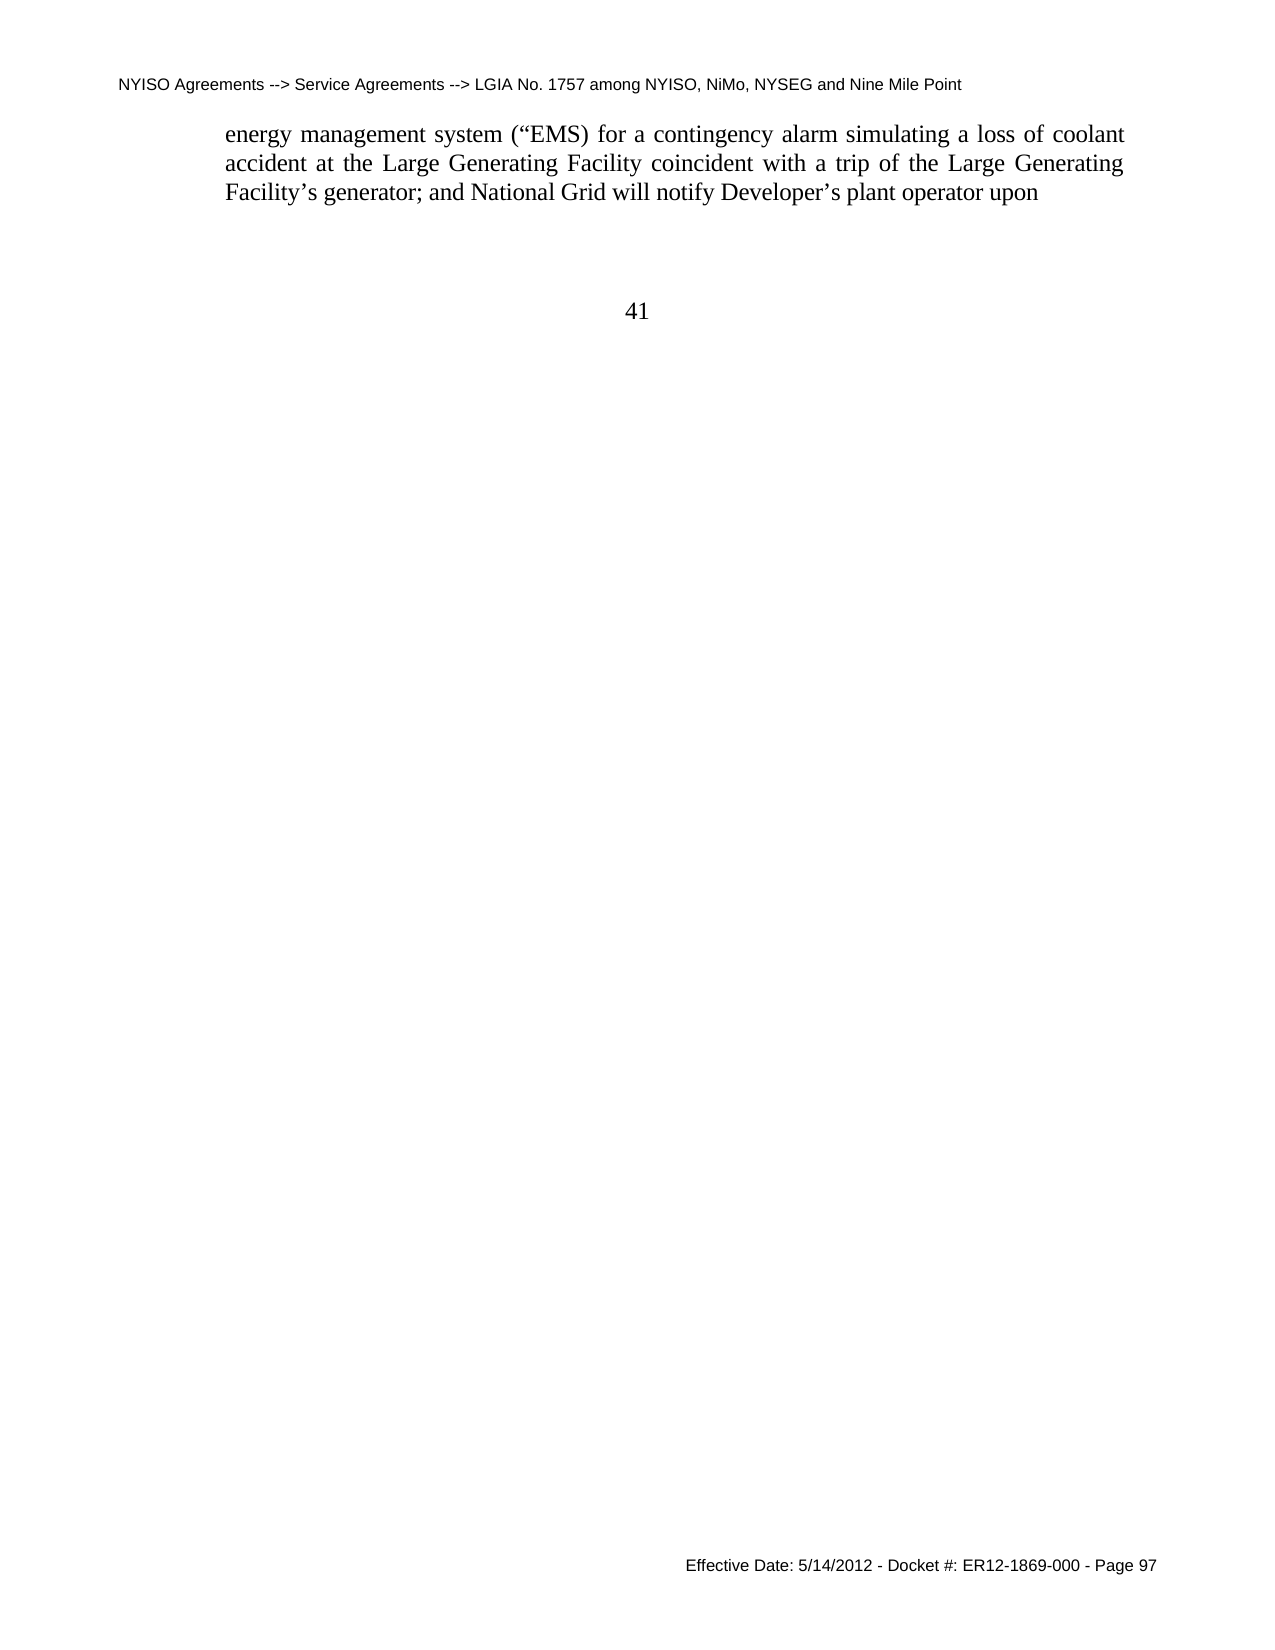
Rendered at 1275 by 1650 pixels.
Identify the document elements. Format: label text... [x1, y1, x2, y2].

text energy management system (“EMS) for a contingency alarm simulating a loss of coolant accident at the Large Generating Facility coincident with a trip of the Large Generating Facility’s generator; and National Grid will notify Developer’s plant operator upon [225, 119, 1134, 207]
text 41 [625, 297, 1275, 326]
